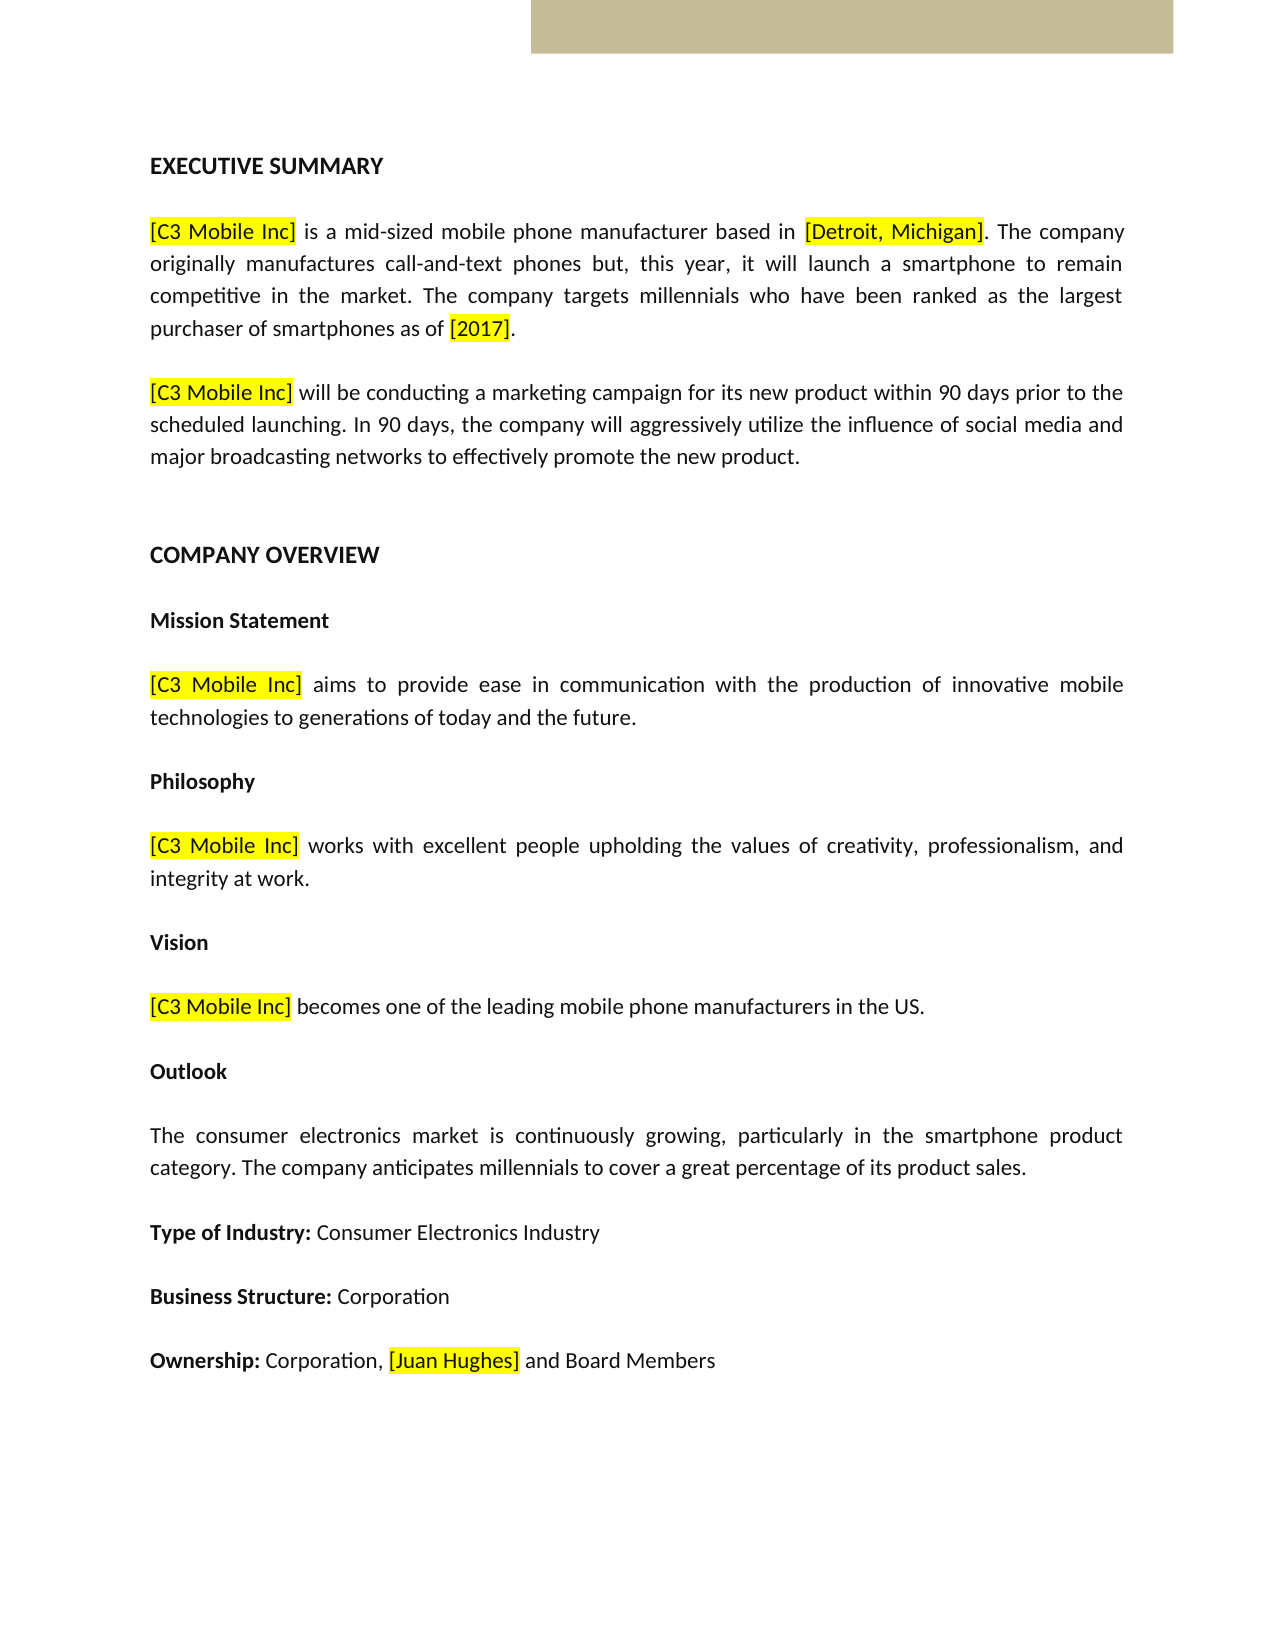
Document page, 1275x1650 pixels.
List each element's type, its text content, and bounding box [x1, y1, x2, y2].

text The consumer electronics market is continuously growing, particularly in the smartphone product category. The company anticipates millennials to cover a great percentage of its product sales. [150, 1121, 1125, 1181]
text [C3 Mobile Inc] is a mid-sized mobile phone manufacturer based in [Detroit, Michigan]. The company originally manufactures call-and-text phones but, this year, it will launch a smartphone to remain competitive in the market. The company targets millennials who have been ranked as the largest purchaser of smartphones as of [2017]. [150, 217, 1125, 342]
text Ownership: Corporation, [Juan Hughes] and Board Members [150, 1347, 389, 1374]
text Outlook [150, 1057, 1125, 1085]
text [C3 Mobile Inc] works with excellent people upholding the values of creativity, professionalism, and integrity at work. [150, 832, 1125, 892]
text Philosophy [150, 767, 1125, 795]
text [C3 Mobile Inc] becomes one of the leading mobile phone manufacturers in the US. [150, 992, 1125, 1021]
text Business Structure: Corporation [150, 1282, 1125, 1310]
text [C3 Mobile Inc] will be conducting a marketing campaign for its new product within 90 days prior to the scheduled launching. In 90 days, the company will aggressively utilize the influence of social media and major broadcasting networks to effectively promote the new product. [150, 378, 1125, 471]
text Type of Industry: Consumer Electronics Industry [150, 1218, 1125, 1246]
text Ownership: Corporation, [Juan Hughes] and Board Members [520, 1347, 1125, 1374]
text Vision [150, 928, 1125, 956]
text EXECUTIVE SUMMARY [150, 150, 1125, 181]
text Mission Statement [150, 606, 1125, 634]
text [C3 Mobile Inc] aims to provide ease in communication with the production of innovative mobile technologies to generations of today and the future. [150, 671, 1125, 731]
text COMPANY OVERVIEW [150, 539, 1125, 569]
